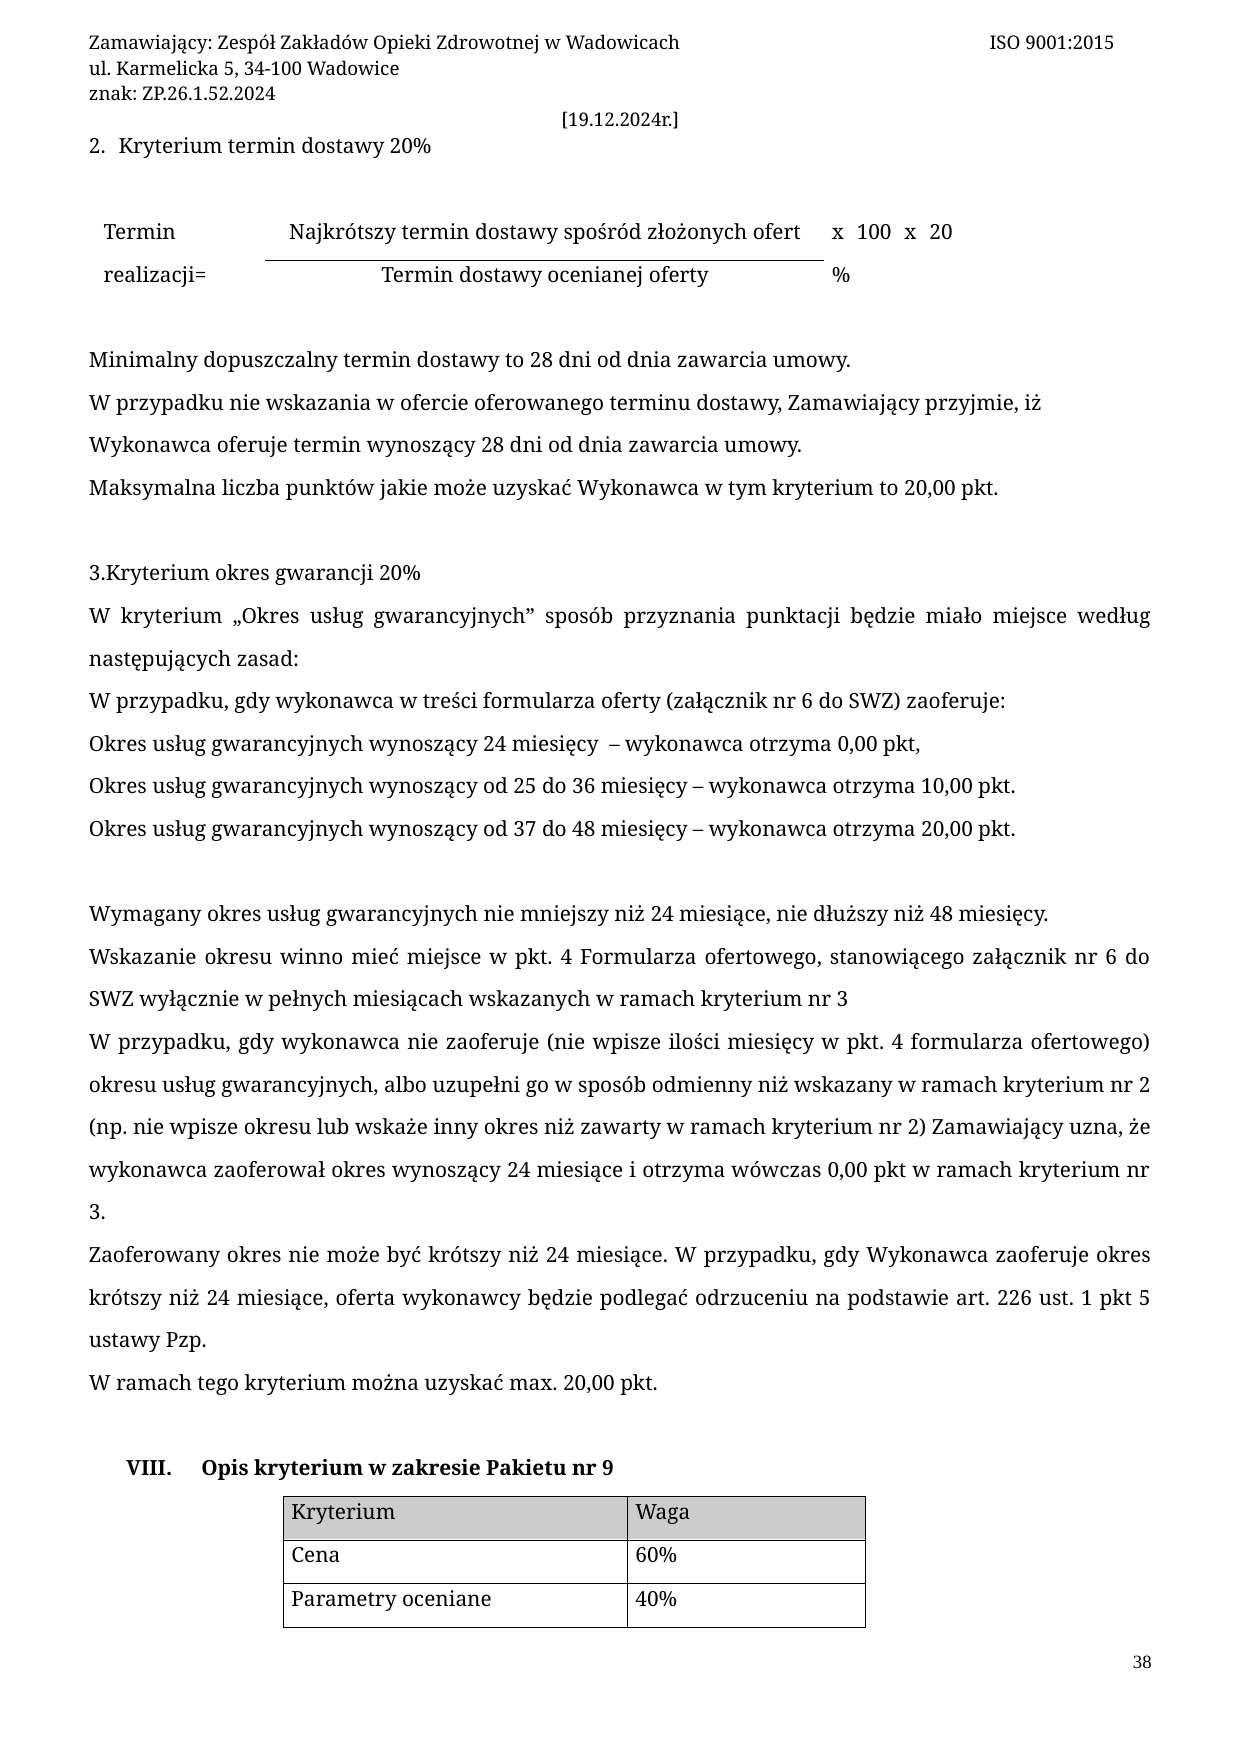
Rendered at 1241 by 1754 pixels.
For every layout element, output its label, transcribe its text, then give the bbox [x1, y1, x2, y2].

table_cell Parametry oceniane [284, 1584, 627, 1627]
text Minimalny dopuszczalny termin dostawy to 28 dni od dnia zawarcia umowy. [89, 345, 1152, 374]
table_header Kryterium [284, 1497, 627, 1539]
list Kryterium termin dostawy 20% [89, 132, 1152, 160]
text Wskazanie okresu winno mieć miejsce w pkt. 4 Formularza ofertowego, stanowiącego załącznik nr 6 do SWZ wyłącznie w pełnych miesiącach wskazanych w ramach kryterium nr 3 [89, 942, 1152, 1013]
table_cell Cena [284, 1541, 627, 1583]
text W kryterium „Okres usług gwarancyjnych” sposób przyznania punktacji będzie miało miejsce według następujących zasad: [89, 601, 1152, 672]
text W przypadku, gdy wykonawca w treści formularza oferty (załącznik nr 6 do SWZ) zaoferuje: [89, 686, 1152, 715]
text Okres usług gwarancyjnych wynoszący 24 miesięcy – wykonawca otrzyma 0,00 pkt, [89, 729, 1152, 757]
text Okres usług gwarancyjnych wynoszący od 25 do 36 miesięcy – wykonawca otrzyma 10,00 pkt. [89, 771, 1152, 800]
text W przypadku nie wskazania w ofercie oferowanego terminu dostawy, Zamawiający przyjmie, iż Wykonawca oferuje termin wynoszący 28 dni od dnia zawarcia umowy. [89, 388, 1152, 459]
text W ramach tego kryterium można uzyskać max. 20,00 pkt. [89, 1368, 1152, 1396]
text Maksymalna liczba punktów jakie może uzyskać Wykonawca w tym kryterium to 20,00 pkt. [89, 473, 1152, 502]
list Opis kryterium w zakresie Pakietu nr 9 [126, 1453, 1152, 1482]
text Wymagany okres usług gwarancyjnych nie mniejszy niż 24 miesiące, nie dłuższy niż 48 miesięcy. [89, 899, 1152, 928]
table_header x 100 x 20 % [824, 217, 960, 303]
table_header Waga [628, 1497, 865, 1539]
table_header Termin realizacji= [96, 217, 265, 303]
text 3.Kryterium okres gwarancji 20% [89, 558, 1152, 587]
table_header Najkrótszy termin dostawy spośród złożonych ofert [265, 217, 824, 259]
table_cell 40% [628, 1584, 865, 1627]
text Zaoferowany okres nie może być krótszy niż 24 miesiące. W przypadku, gdy Wykonawca zaoferuje okres krótszy niż 24 miesiące, oferta wykonawcy będzie podlegać odrzuceniu na podstawie art. 226 ust. 1 pkt 5 ustawy Pzp. [89, 1240, 1152, 1354]
table_cell Termin dostawy ocenianej oferty [265, 261, 824, 303]
table_cell 60% [628, 1541, 865, 1583]
text W przypadku, gdy wykonawca nie zaoferuje (nie wpisze ilości miesięcy w pkt. 4 formularza ofertowego) okresu usług gwarancyjnych, albo uzupełni go w sposób odmienny niż wskazany w ramach kryterium nr 2 (np. nie wpisze okresu lub wskaże inny okres niż zawarty w ramach kryterium nr 2) Zamawiający uzna, że wykonawca zaoferował okres wynoszący 24 miesiące i otrzyma wówczas 0,00 pkt w ramach kryterium nr 3. [89, 1027, 1152, 1226]
text Okres usług gwarancyjnych wynoszący od 37 do 48 miesięcy – wykonawca otrzyma 20,00 pkt. [89, 814, 1152, 842]
